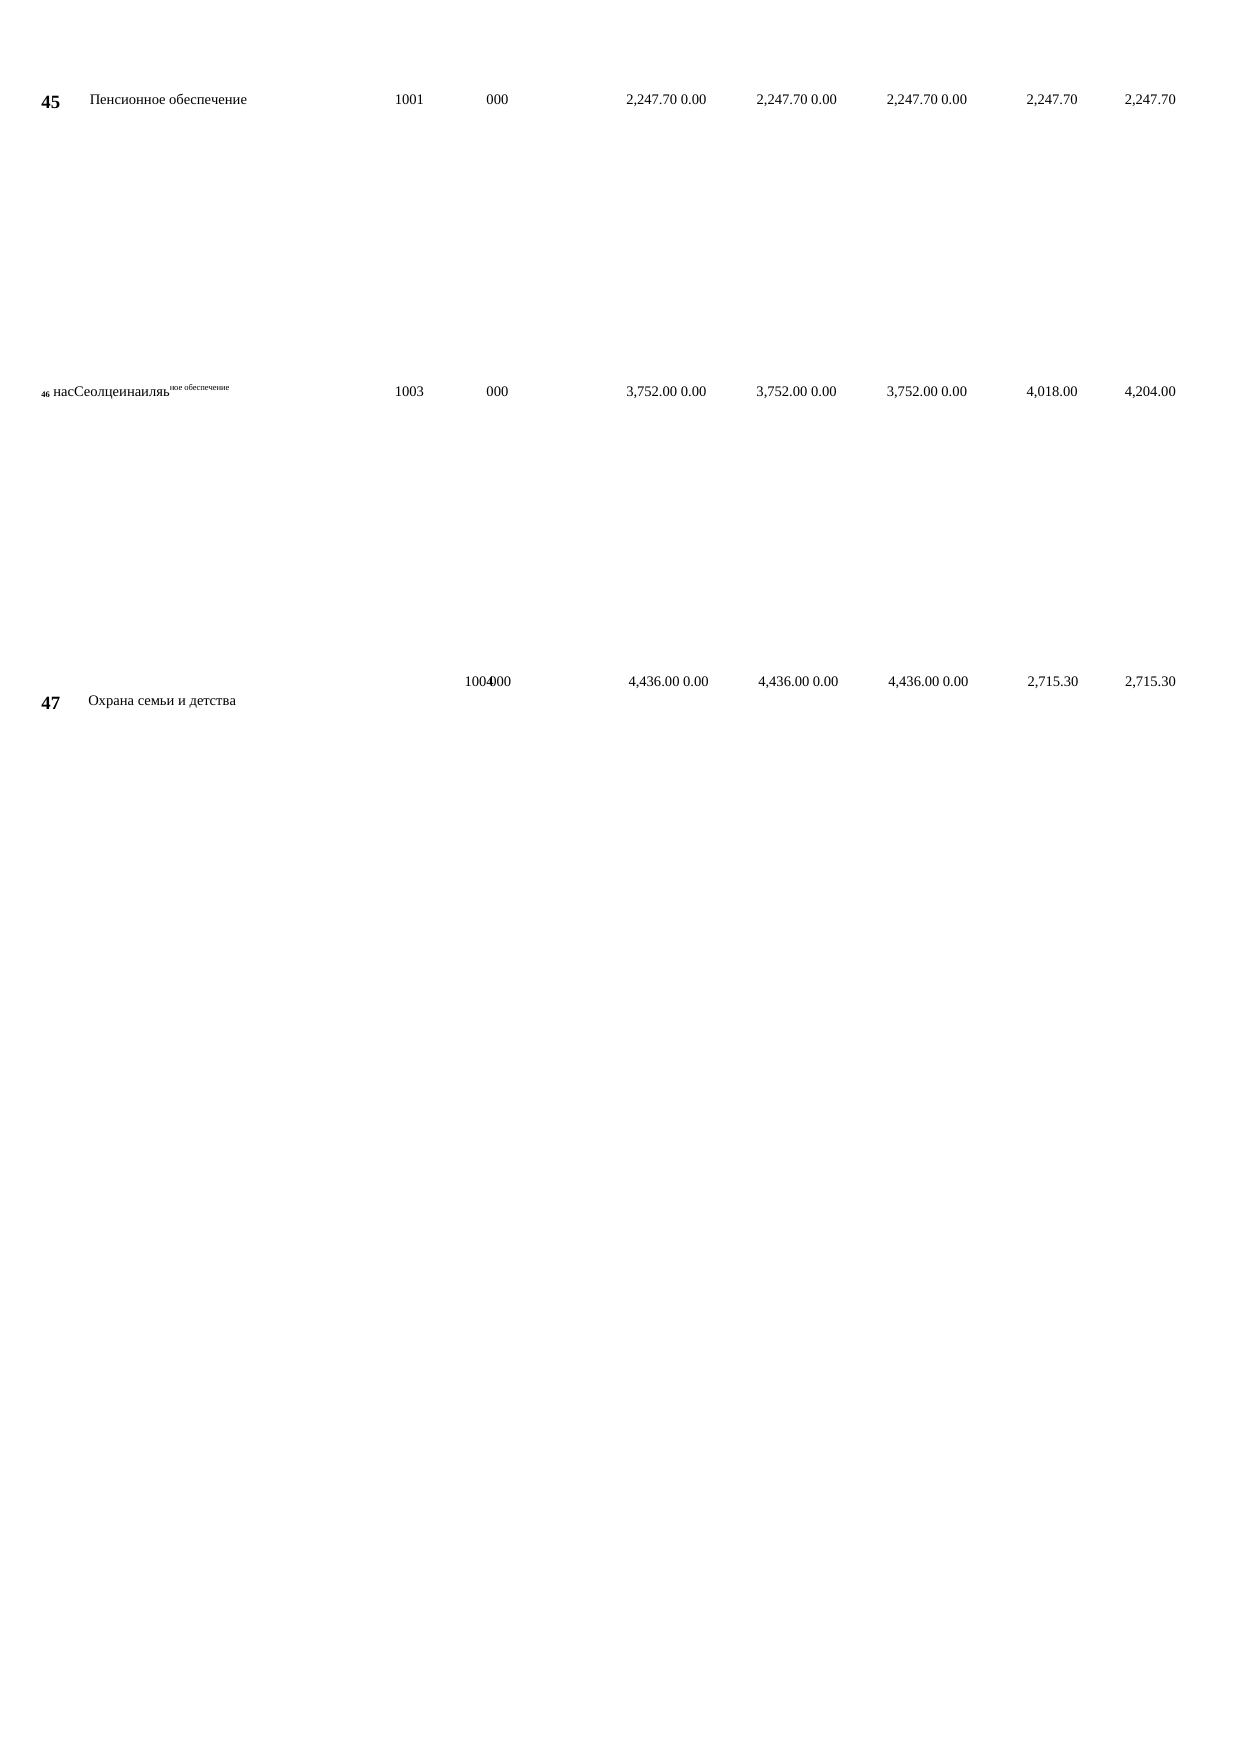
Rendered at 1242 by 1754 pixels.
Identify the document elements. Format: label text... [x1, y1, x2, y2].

table_header 2,247.70 0.00 [745, 91, 875, 253]
table_header 2,247.70 0.00 [875, 91, 1015, 253]
table_header 4,436.00 0.00 [617, 673, 747, 689]
table_header 4,436.00 0.00 [747, 673, 877, 689]
table_header 3,752.00 0.00 [745, 382, 875, 541]
table_header 3,752.00 0.00 [615, 382, 745, 541]
table_header 47 [30, 692, 77, 713]
table_header 000 [475, 382, 615, 541]
table_header 1001 [383, 91, 475, 253]
table_header 000 [475, 91, 615, 253]
table_header 4,018.00 [1015, 382, 1113, 541]
table_header 000 [478, 673, 617, 689]
table_header 45 [30, 91, 78, 253]
table_header 4,436.00 0.00 [877, 673, 1016, 689]
table_header 1003 [383, 382, 475, 541]
table_header 2,715.30 [1114, 673, 1192, 689]
table_header Пенсионное обеспечение [78, 91, 383, 253]
table_header 2,247.70 [1015, 91, 1113, 253]
table_header 3,752.00 0.00 [875, 382, 1015, 541]
table_header 2,247.70 0.00 [615, 91, 745, 253]
table_header 4,204.00 [1113, 382, 1192, 541]
table_header 1004 [387, 673, 478, 689]
table_header 2,247.70 [1113, 91, 1192, 253]
table_header 46 насСеолцеинаиляьное обеспечение [30, 382, 383, 541]
table_header 2,715.30 [1016, 673, 1113, 689]
table_header Охрана семьи и детства [77, 692, 277, 713]
